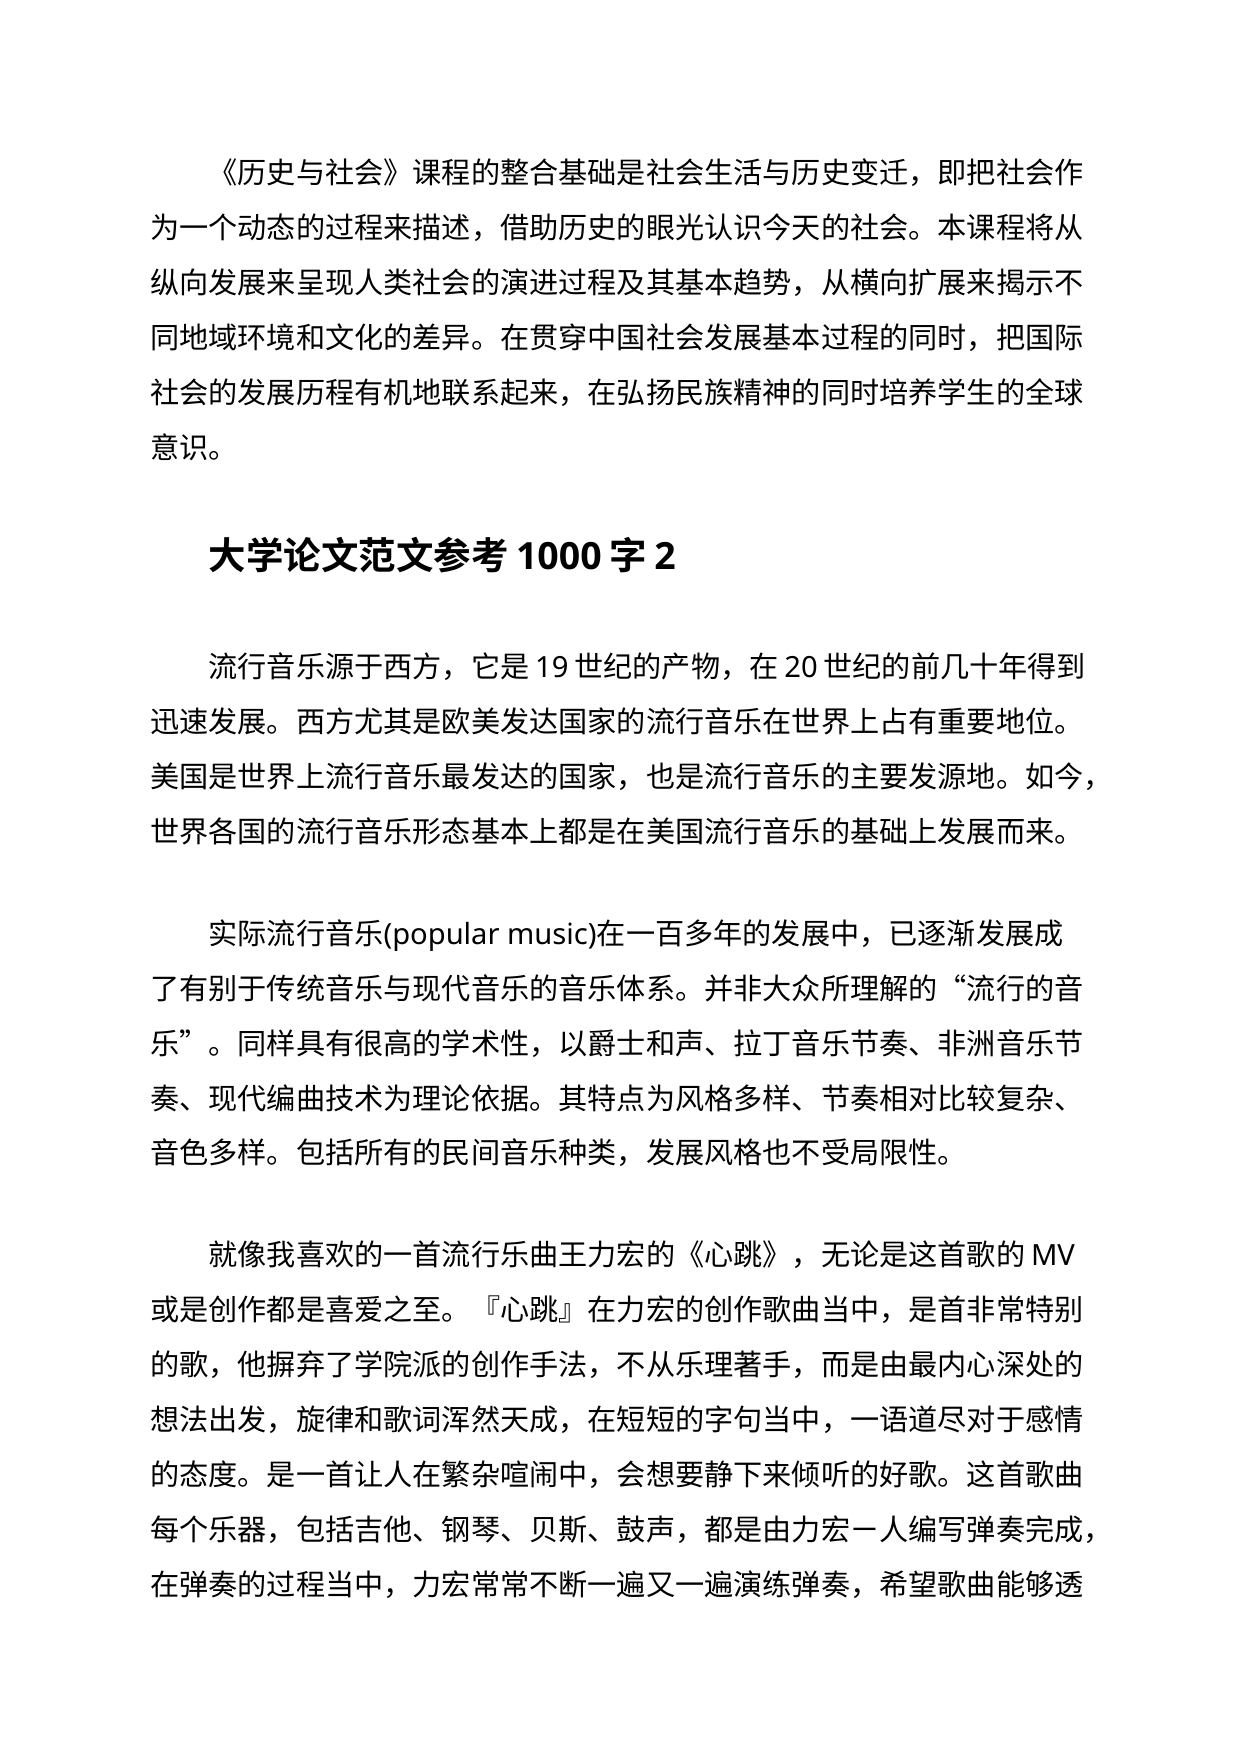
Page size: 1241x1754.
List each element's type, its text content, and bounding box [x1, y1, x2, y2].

text 《历史与社会》课程的整合基础是社会生活与历史变迁，即把社会作为一个动态的过程来描述，借助历史的眼光认识今天的社会。本课程将从纵向发展来呈现人类社会的演进过程及其基本趋势，从横向扩展来揭示不同地域环境和文化的差异。在贯穿中国社会发展基本过程的同时，把国际社会的发展历程有机地联系起来，在弘扬民族精神的同时培养学生的全球意识。 [150, 150, 1090, 467]
text 大学论文范文参考1000字2 [150, 526, 1090, 581]
text 流行音乐源于西方，它是19世纪的产物，在20世纪的前几十年得到迅速发展。西方尤其是欧美发达国家的流行音乐在世界上占有重要地位。美国是世界上流行音乐最发达的国家，也是流行音乐的主要发源地。如今，世界各国的流行音乐形态基本上都是在美国流行音乐的基础上发展而来。 [150, 644, 1090, 851]
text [150, 1232, 1090, 1604]
text 实际流行音乐(popular music)在一百多年的发展中，已逐渐发展成了有别于传统音乐与现代音乐的音乐体系。并非大众所理解的“流行的音乐”。同样具有很高的学术性，以爵士和声、拉丁音乐节奏、非洲音乐节奏、现代编曲技术为理论依据。其特点为风格多样、节奏相对比较复杂、音色多样。包括所有的民间音乐种类，发展风格也不受局限性。 [150, 910, 1090, 1172]
